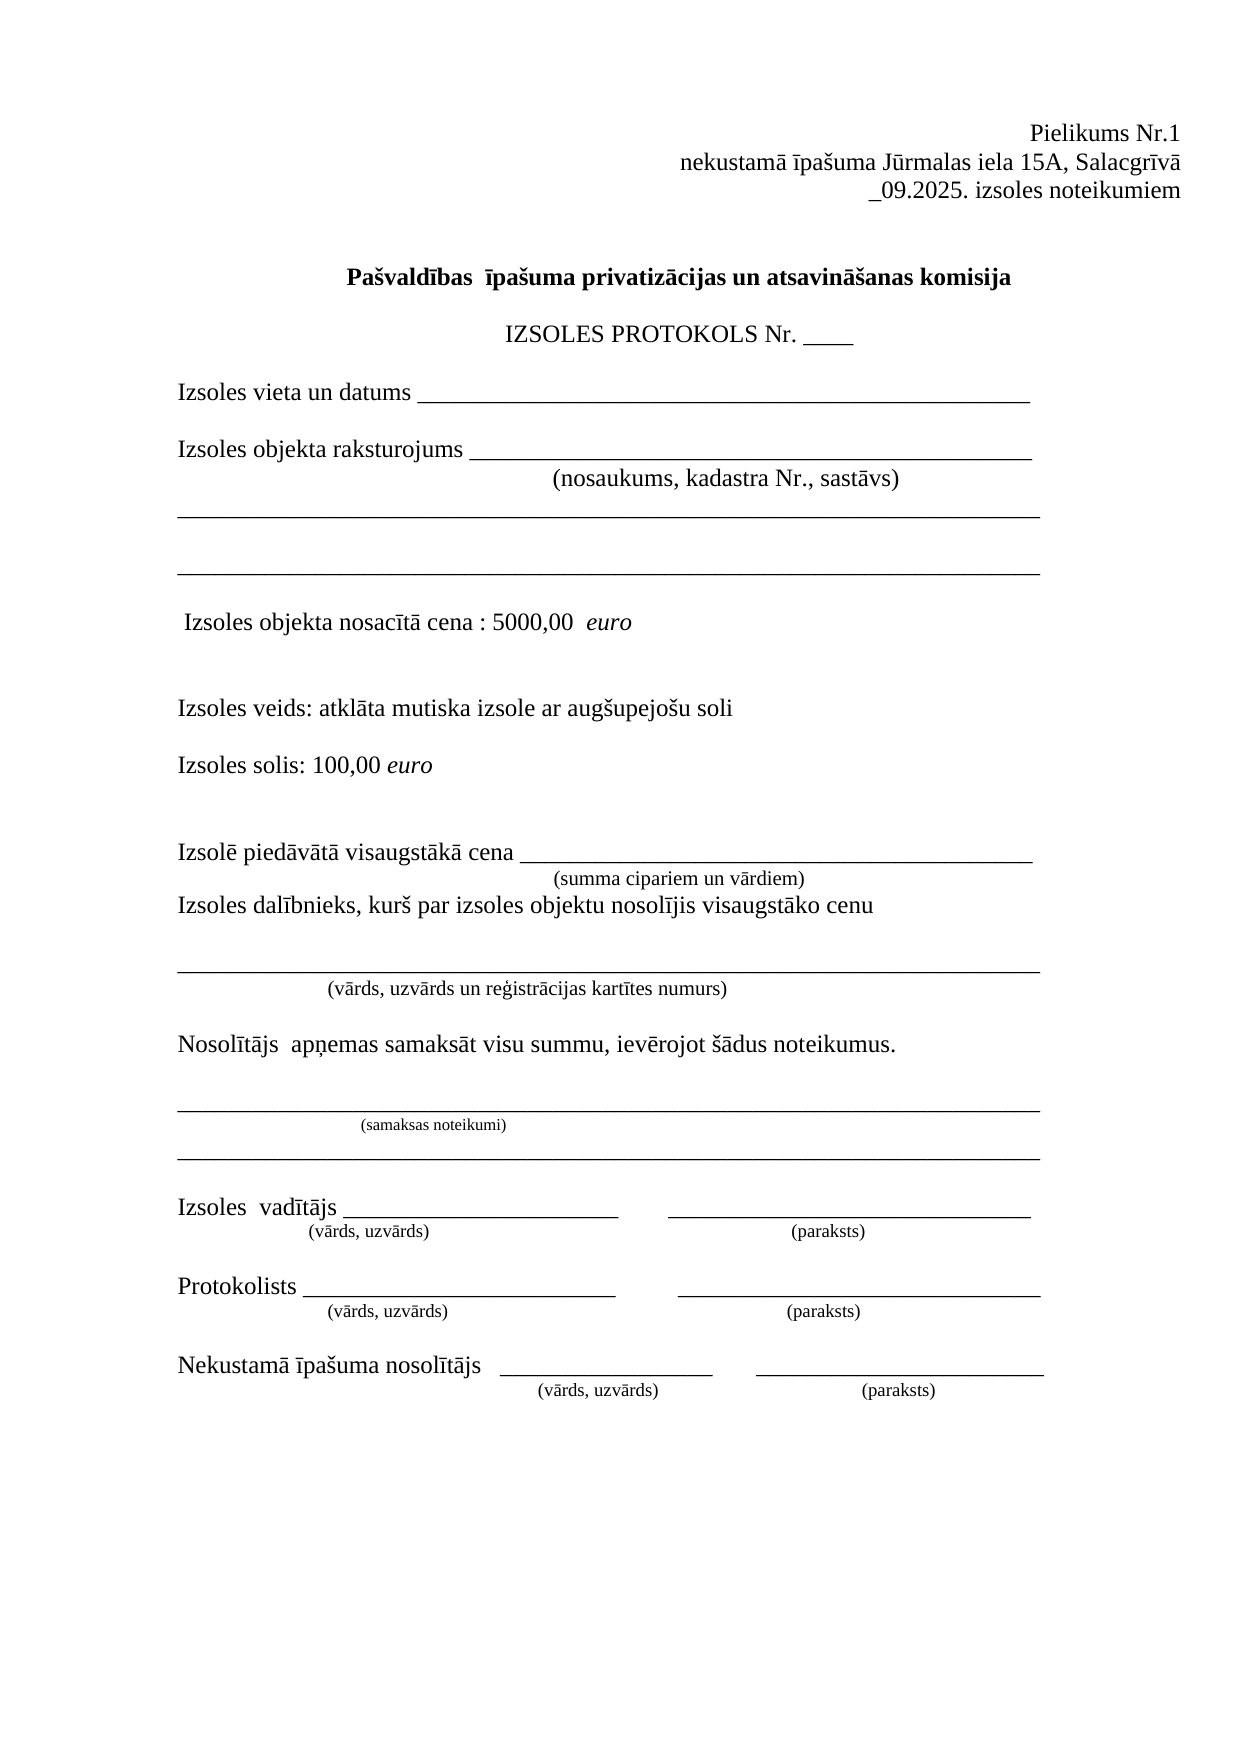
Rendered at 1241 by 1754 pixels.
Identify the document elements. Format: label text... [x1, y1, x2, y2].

text Nekustamā īpašuma nosolītājs _________________ _______________________ [177, 1350, 1181, 1378]
text (vārds, uzvārds) (paraksts) [177, 1378, 1181, 1400]
text Izsolē piedāvātā visaugstākā cena _________________________________________ [177, 837, 1181, 866]
text (nosaukums, kadastra Nr., sastāvs) [177, 463, 1181, 492]
text (vārds, uzvārds) (paraksts) [177, 1299, 1181, 1321]
text Izsoles objekta nosacītā cena : 5000,00 euro [177, 607, 1181, 636]
text (vārds, uzvārds un reģistrācijas kartītes numurs) [177, 976, 1181, 1000]
text _____________________________________________________________________ [177, 549, 1181, 578]
text (summa cipariem un vārdiem) [177, 866, 1181, 890]
text _____________________________________________________________________ [177, 492, 1181, 521]
text _____________________________________________________________________ [177, 947, 1181, 976]
text (vārds, uzvārds) (paraksts) [177, 1220, 1181, 1242]
text IZSOLES PROTOKOLS Nr. ____ [177, 319, 1181, 348]
text _____________________________________________________________________ [177, 1134, 1181, 1163]
text _____________________________________________________________________ [177, 1086, 1181, 1115]
text Izsoles dalībnieks, kurš par izsoles objektu nosolījis visaugstāko cenu [177, 890, 1181, 918]
text Izsoles veids: atklāta mutiska izsole ar augšupejošu soli [177, 693, 1181, 722]
text _09.2025. izsoles noteikumiem [177, 176, 1181, 204]
text Pašvaldības īpašuma privatizācijas un atsavināšanas komisija [177, 262, 1181, 291]
text Izsoles objekta raksturojums _____________________________________________ [177, 434, 1181, 463]
text nekustamā īpašuma Jūrmalas iela 15A, Salacgrīvā [177, 147, 1181, 176]
text Pielikums Nr.1 [177, 118, 1181, 147]
text (samaksas noteikumi) [177, 1115, 1181, 1134]
text Protokolists _________________________ _____________________________ [177, 1271, 1181, 1299]
text Nosolītājs apņemas samaksāt visu summu, ievērojot šādus noteikumus. [177, 1029, 1181, 1057]
text Izsoles vadītājs ______________________ _____________________________ [177, 1192, 1181, 1220]
text Izsoles solis: 100,00 euro [177, 751, 1181, 779]
text Izsoles vieta un datums _________________________________________________ [177, 377, 1181, 406]
